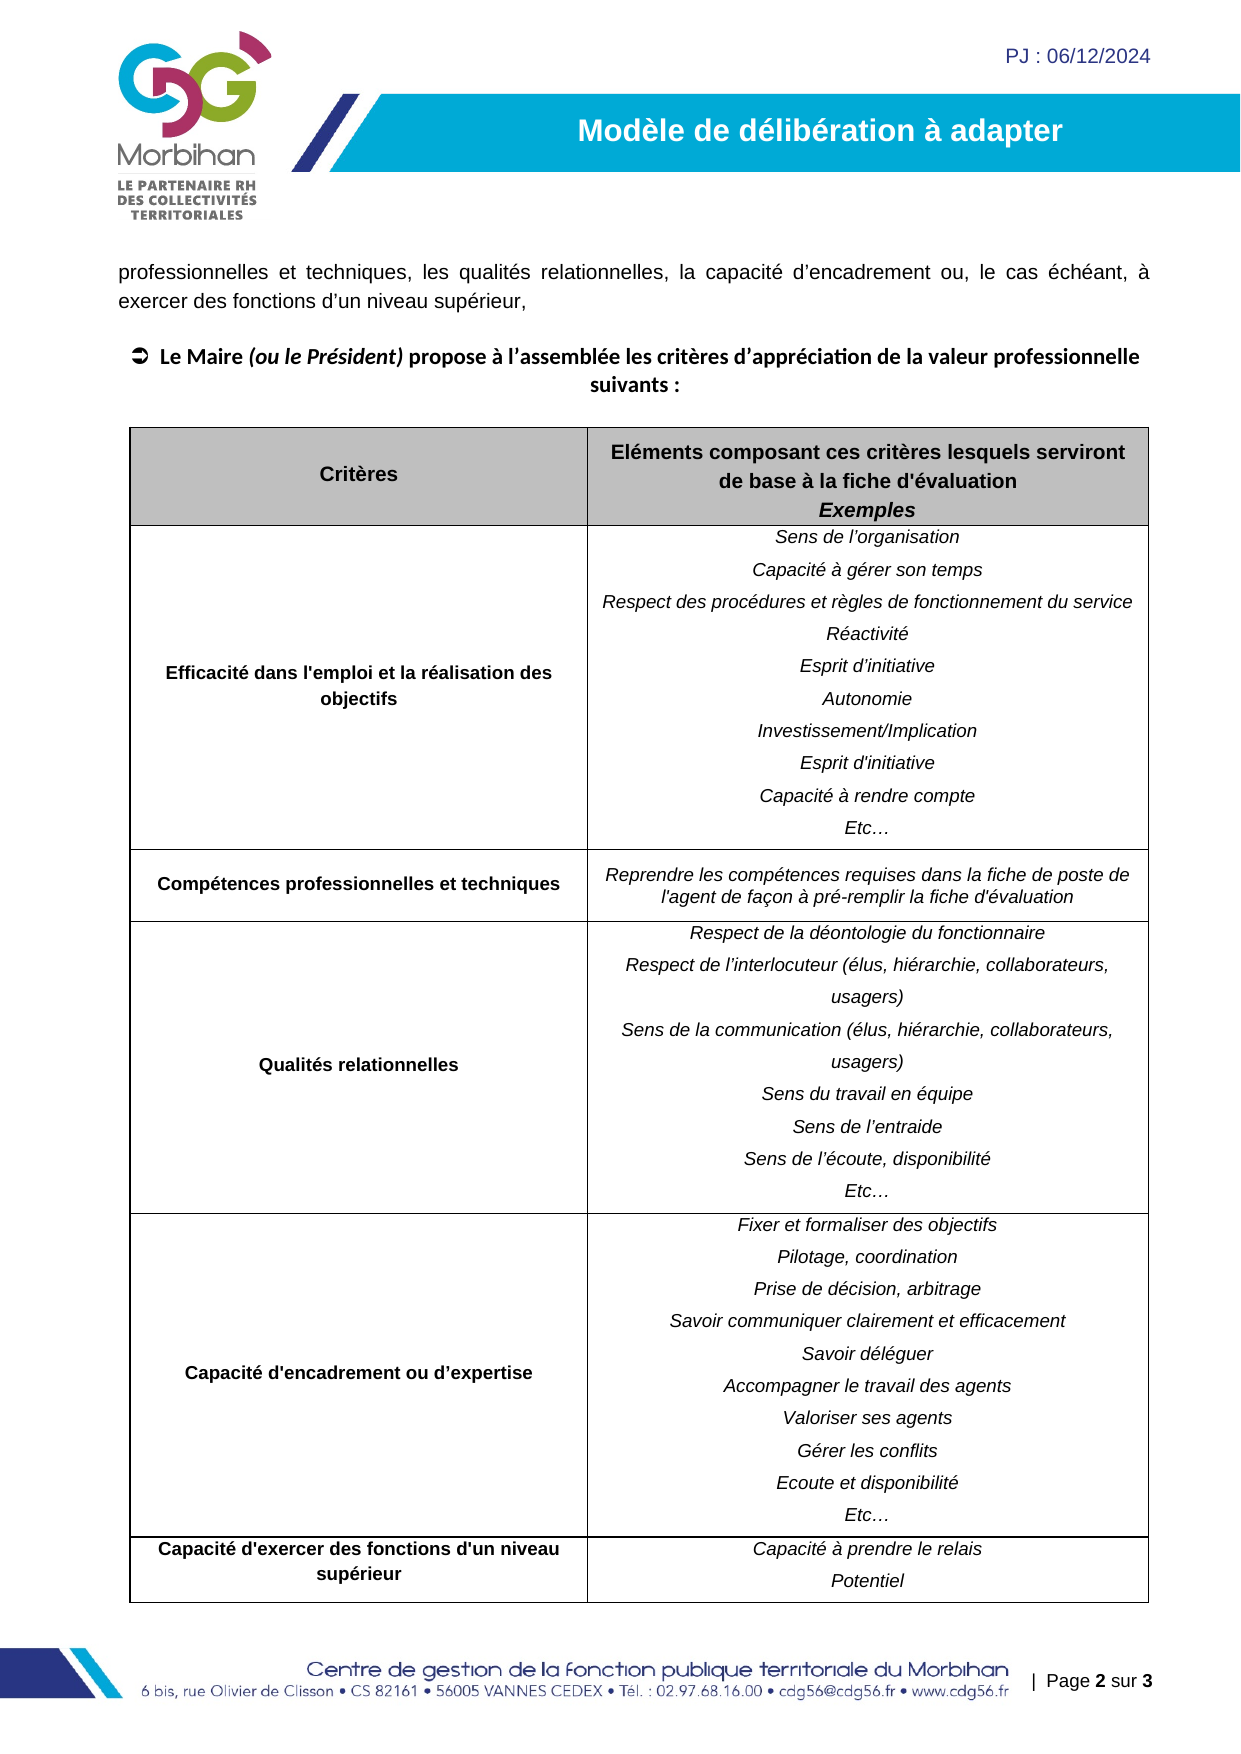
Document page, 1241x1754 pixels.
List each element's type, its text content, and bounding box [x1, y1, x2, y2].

table_cell Compétences professionnelles et techniques [131, 850, 587, 921]
table_cell Capacité d'encadrement ou d’expertise [131, 1214, 587, 1536]
text Le Maire (ou le Président) propose à l’assemblée les critères d’appréciation de la valeur professionnelle suivants : [118, 342, 1152, 398]
table_cell Qualités relationnelles [131, 922, 587, 1212]
table_cell Fixer et formaliser des objectifs Pilotage, coordination Prise de décision, arbitrage Savoir communiquer clairement et efficacement Savoir déléguer Accompagner le travail des agents Valoriser ses agents Gérer les conflits Ecoute et disponibilité Etc… [588, 1214, 1148, 1536]
table_cell Reprendre les compétences requises dans la fiche de poste de l'agent de façon à pré-remplir la fiche d'évaluation [588, 850, 1148, 921]
table_cell Efficacité dans l'emploi et la réalisation des objectifs [131, 526, 587, 849]
picture [0, 1619, 1021, 1729]
table_cell Capacité à prendre le relais Potentiel Etre force de proposition Etc… [588, 1538, 1148, 1602]
table_cell Sens de l’organisation Capacité à gérer son temps Respect des procédures et règles de fonctionnement du service Réactivité Esprit d’initiative Autonomie Investissement/Implication Esprit d'initiative Capacité à rendre compte Etc… [588, 526, 1148, 849]
picture [285, 83, 1241, 184]
table_cell Capacité d'exercer des fonctions d'un niveau supérieur [131, 1538, 587, 1602]
table_cell Respect de la déontologie du fonctionnaire Respect de l’interlocuteur (élus, hiérarchie, collaborateurs, usagers) Sens de la communication (élus, hiérarchie, collaborateurs, usagers) Sens du travail en équipe Sens de l’entraide Sens de l’écoute, disponibilité Etc… [588, 922, 1148, 1212]
table_header Eléments composant ces critères lesquels serviront de base à la fiche d'évaluation Exemples [588, 428, 1148, 525]
picture [118, 31, 272, 220]
table_header Critères [131, 428, 587, 525]
